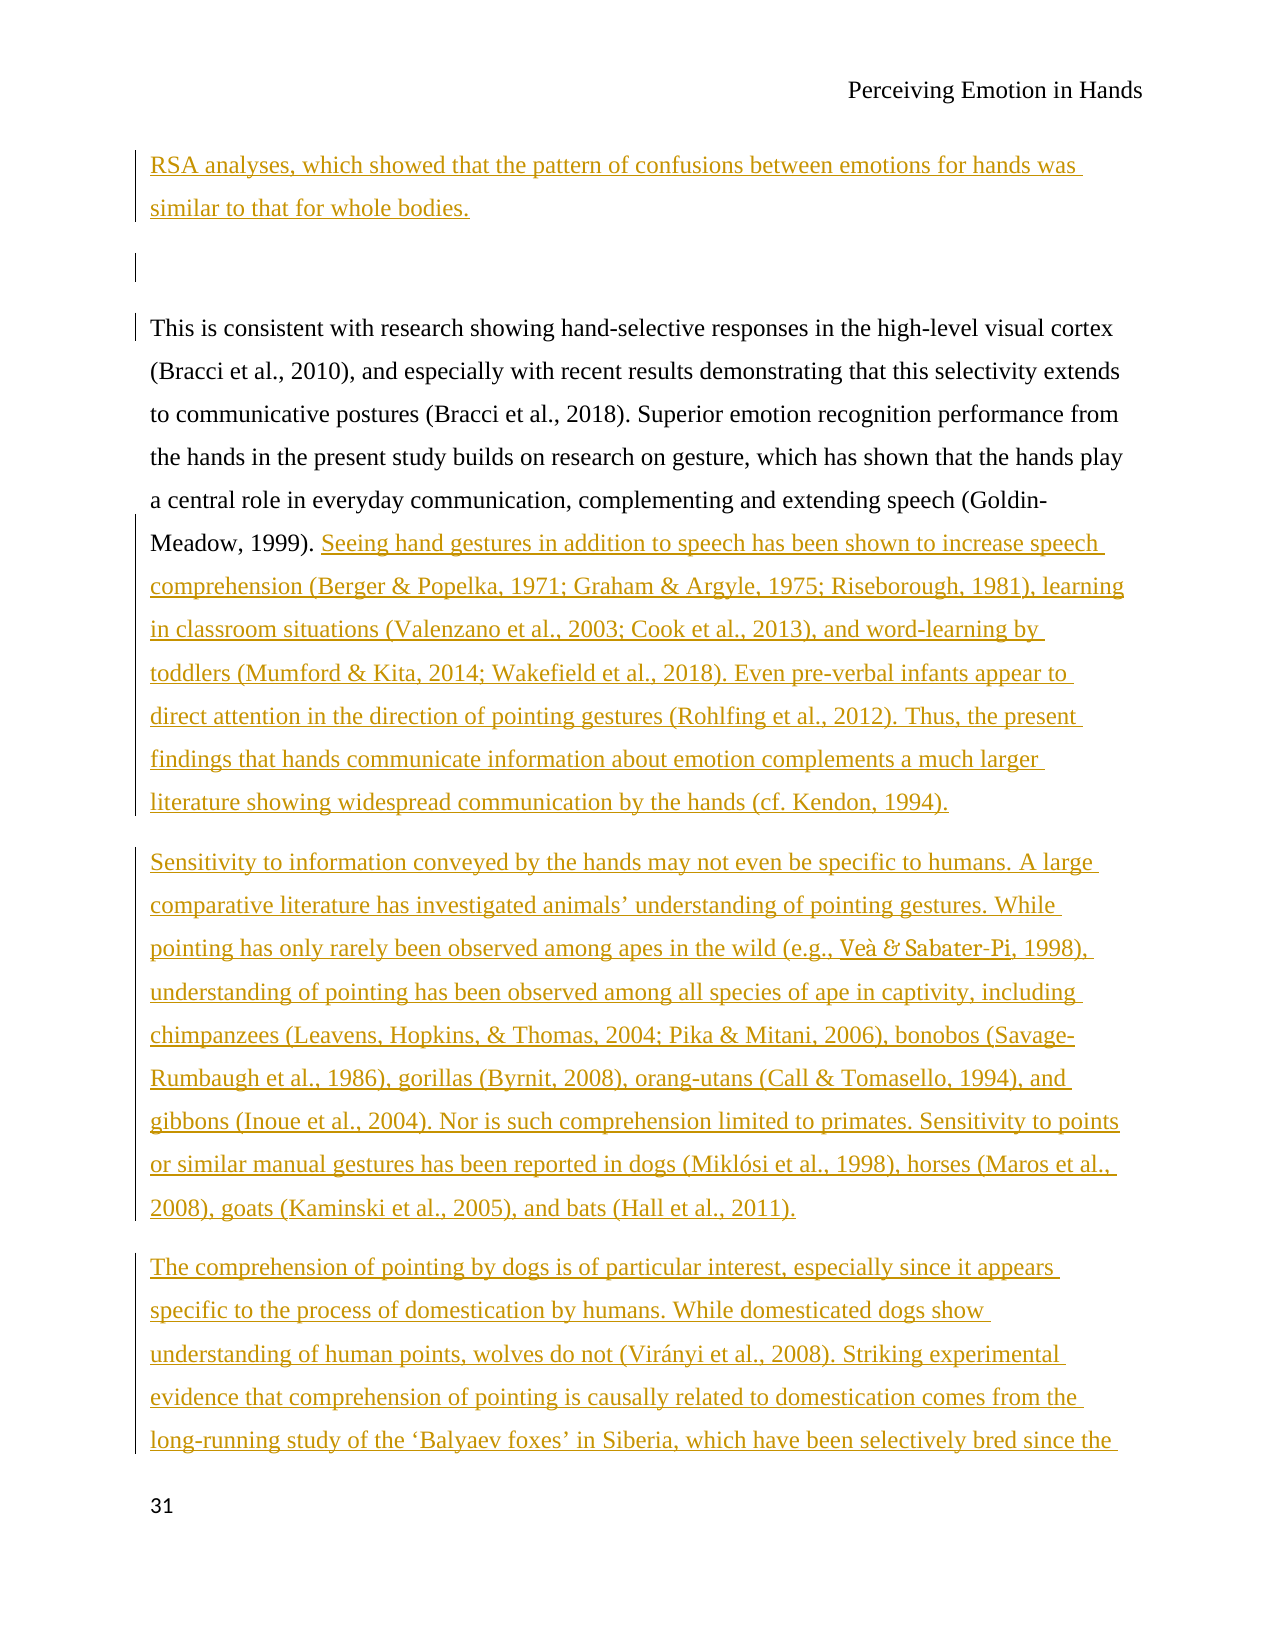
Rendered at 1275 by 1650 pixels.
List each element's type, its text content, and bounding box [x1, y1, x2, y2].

text This is consistent with research showing hand-selective responses in the high-level visual cortex (Bracci et al., 2010), and especially with recent results demonstrating that this selectivity extends to communicative postures (Bracci et al., 2018). Superior emotion recognition performance from the hands in the present study builds on research on gesture, which has shown that the hands play a central role in everyday communication, complementing and extending speech (Goldin-Meadow, 1999). [150, 313, 1125, 816]
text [150, 150, 1125, 222]
